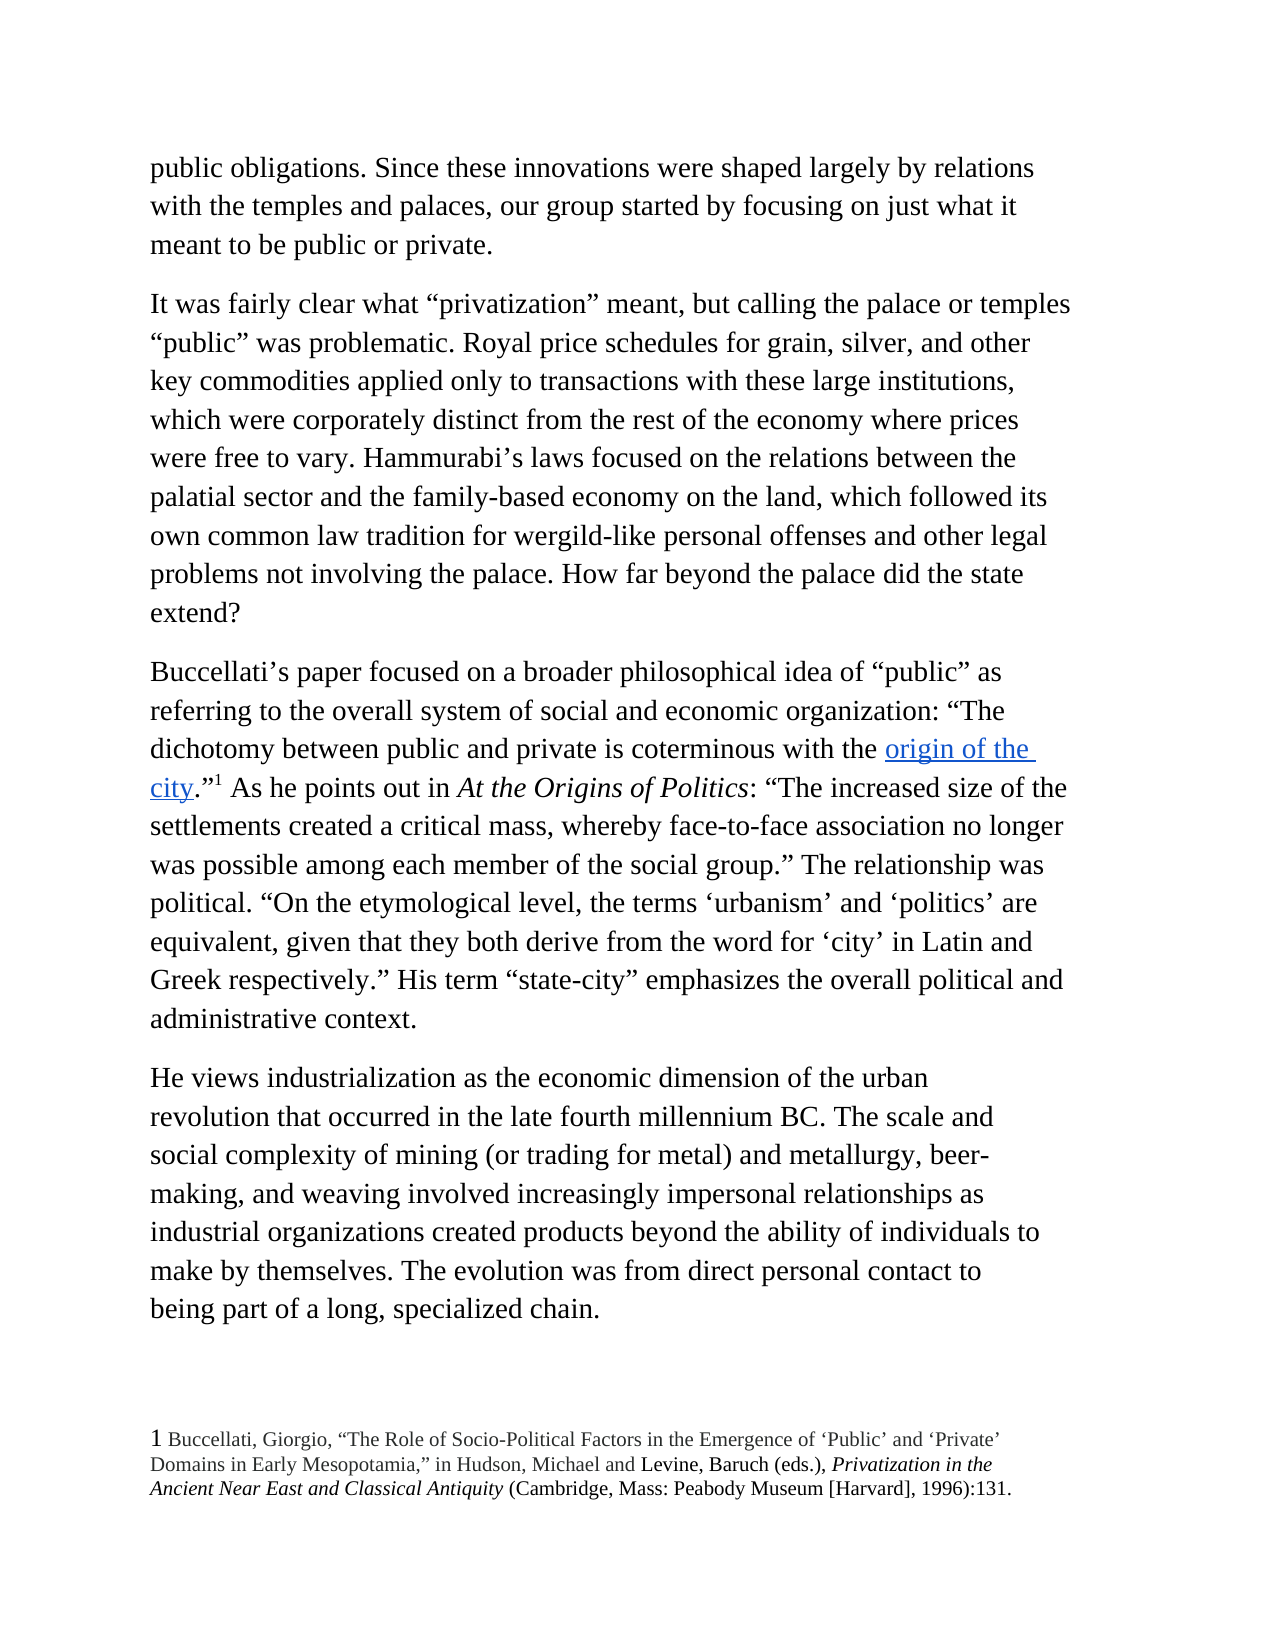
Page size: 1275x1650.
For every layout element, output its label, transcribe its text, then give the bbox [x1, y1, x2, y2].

text Buccellati’s paper focused on a broader philosophical idea of “public” as referring to the overall system of social and economic organization: “The dichotomy between public and private is coterminous with the origin of the city.” As he points out in At the Origins of Politics: “The increased size of the settlements created a critical mass, whereby face-to-face association no longer was possible among each member of the social group.” The relationship was political. “On the etymological level, the terms ‘urbanism’ and ‘politics’ are equivalent, given that they both derive from the word for ‘city’ in Latin and Greek respectively.” His term “state-city” emphasizes the overall political and administrative context. [150, 654, 1087, 1034]
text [150, 150, 1059, 261]
text He views industrialization as the economic dimension of the urban revolution that occurred in the late fourth millennium BC. The scale and social complexity of mining (or trading for metal) and metallurgy, beer-making, and weaving involved increasingly impersonal relationships as industrial organizations created products beyond the ability of individuals to make by themselves. The evolution was from direct personal contact to being part of a long, specialized chain. [150, 1060, 1050, 1325]
text It was fairly clear what “privatization” meant, but calling the palace or temples “public” was problematic. Royal price schedules for grain, silver, and other key commodities applied only to transactions with these large institutions, which were corporately distinct from the rest of the economy where prices were free to vary. Hammurabi’s laws focused on the relations between the palatial sector and the family-based economy on the land, which followed its own common law tradition for wergild-like personal offenses and other legal problems not involving the palace. How far beyond the palace did the state extend? [150, 286, 1078, 628]
